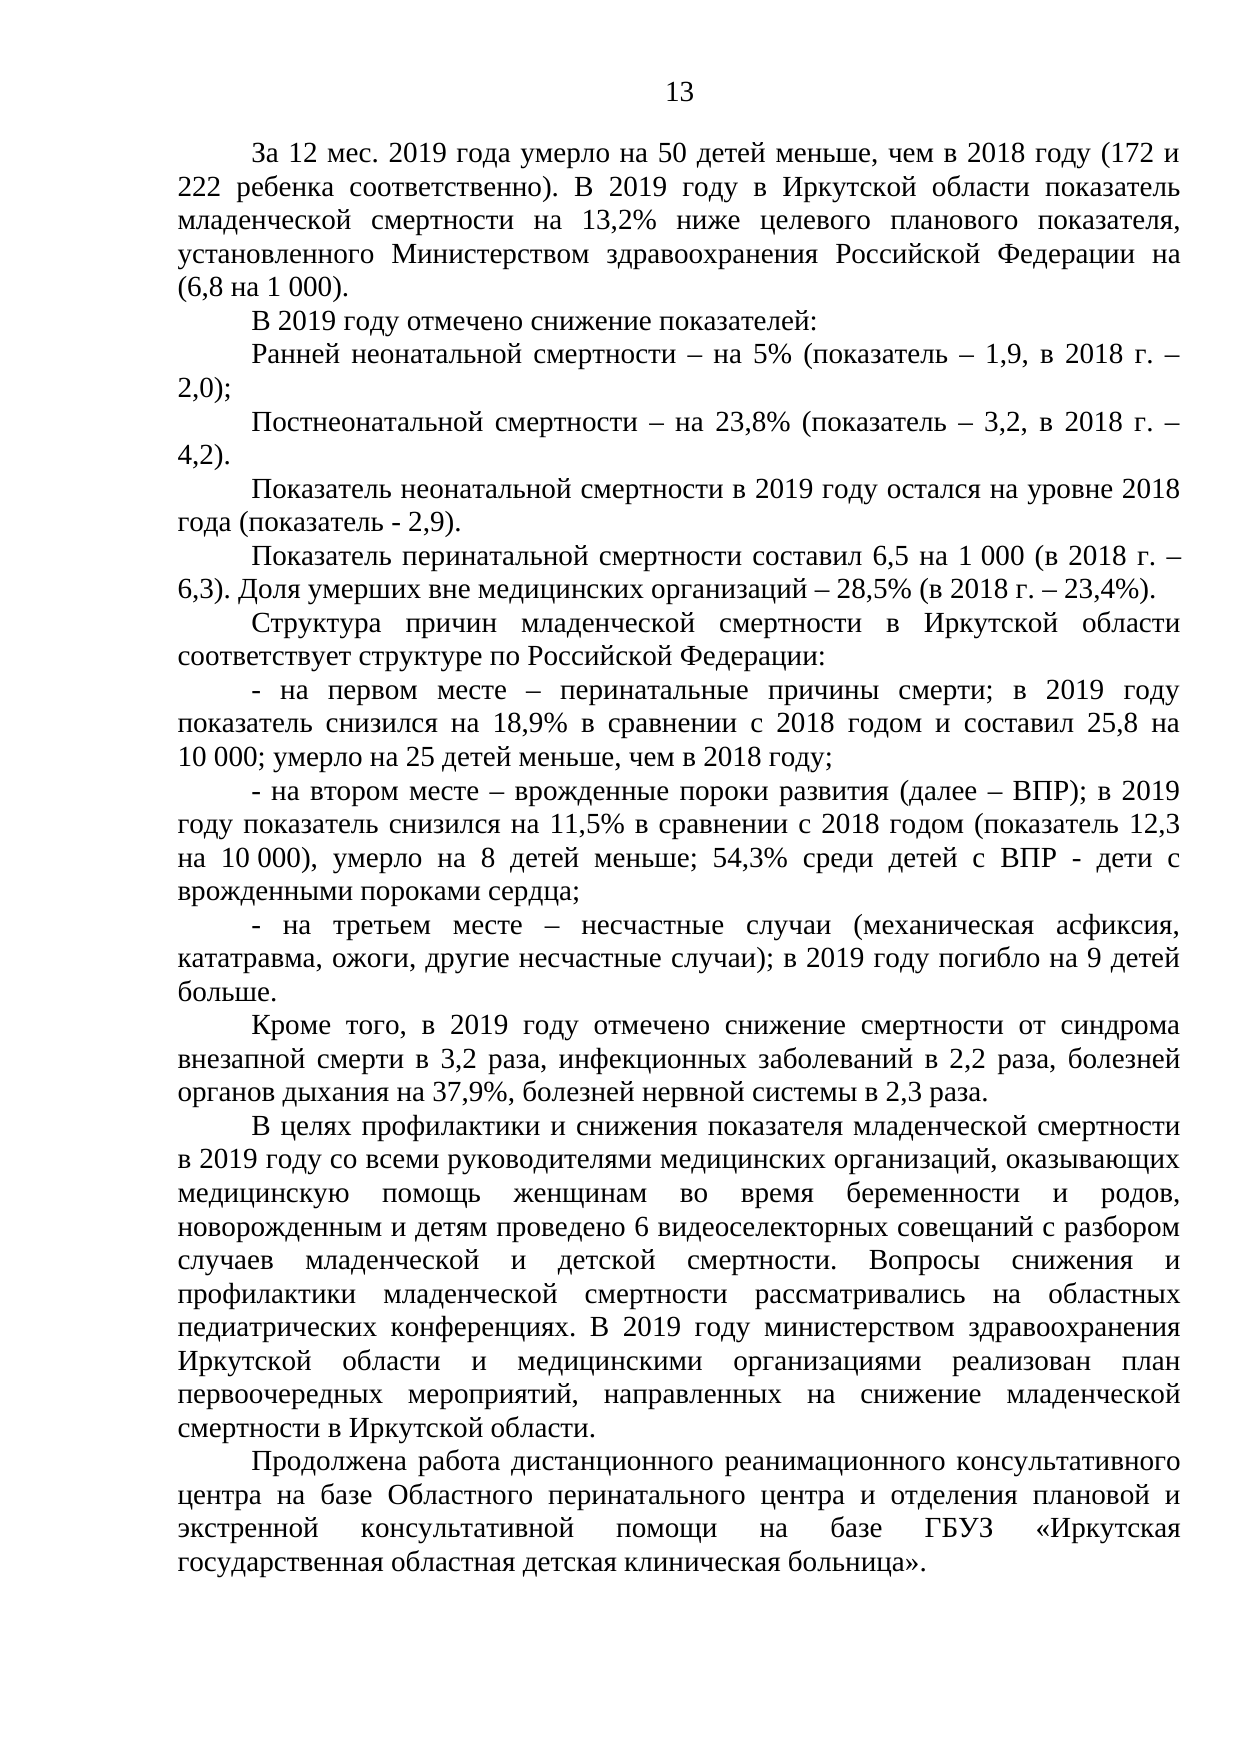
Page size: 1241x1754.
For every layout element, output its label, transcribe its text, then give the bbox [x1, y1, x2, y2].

list В 2019 году отмечено снижение показателей: [177, 303, 1181, 337]
list Продолжена работа дистанционного реанимационного консультативного центра на базе Областного перинатального центра и отделения плановой и экстренной консультативной помощи на базе ГБУЗ «Иркутская государственная областная детская клиническая больница». [177, 1443, 1181, 1578]
list Ранней неонатальной смертности – на 5% (показатель – 1,9, в 2018 г. – 2,0); [177, 337, 1181, 404]
list Показатель перинатальной смертности составил 6,5 на 1 000 (в 2018 г. – 6,3). Доля умерших вне медицинских организаций – 28,5% (в 2018 г. – 23,4%). [177, 538, 1181, 605]
list - на третьем месте – несчастные случаи (механическая асфиксия, кататравма, ожоги, другие несчастные случаи); в 2019 году погибло на 9 детей больше. [177, 907, 1181, 1007]
list Кроме того, в 2019 году отмечено снижение смертности от синдрома внезапной смерти в 3,2 раза, инфекционных заболеваний в 2,2 раза, болезней органов дыхания на 37,9%, болезней нервной системы в 2,3 раза. [177, 1007, 1181, 1108]
list - на первом месте – перинатальные причины смерти; в 2019 году показатель снизился на 18,9% в сравнении с 2018 годом и составил 25,8 на 10 000; умерло на 25 детей меньше, чем в 2018 году; [177, 672, 1181, 773]
list В целях профилактики и снижения показателя младенческой смертности в 2019 году со всеми руководителями медицинских организаций, оказывающих медицинскую помощь женщинам во время беременности и родов, новорожденным и детям проведено 6 видеоселекторных совещаний с разбором случаев младенческой и детской смертности. Вопросы снижения и профилактики младенческой смертности рассматривались на областных педиатрических конференциях. В 2019 году министерством здравоохранения Иркутской области и медицинскими организациями реализован план первоочередных мероприятий, направленных на снижение младенческой смертности в Иркутской области. [177, 1108, 1181, 1443]
list Структура причин младенческой смертности в Иркутской области соответствует структуре по Российской Федерации: [177, 605, 1181, 672]
list За 12 мес. 2019 года умерло на 50 детей меньше, чем в 2018 году (172 и 222 ребенка соответственно). В 2019 году в Иркутской области показатель младенческой смертности на 13,2% ниже целевого планового показателя, установленного Министерством здравоохранения Российской Федерации на (6,8 на 1 000). [177, 135, 1181, 303]
list Показатель неонатальной смертности в 2019 году остался на уровне 2018 года (показатель - 2,9). [177, 471, 1181, 538]
list Постнеонатальной смертности – на 23,8% (показатель – 3,2, в 2018 г. – 4,2). [177, 404, 1181, 471]
list - на втором месте – врожденные пороки развития (далее – ВПР); в 2019 году показатель снизился на 11,5% в сравнении с 2018 годом (показатель 12,3 на 10 000), умерло на 8 детей меньше; 54,3% среди детей с ВПР - дети с врожденными пороками сердца; [177, 773, 1181, 907]
